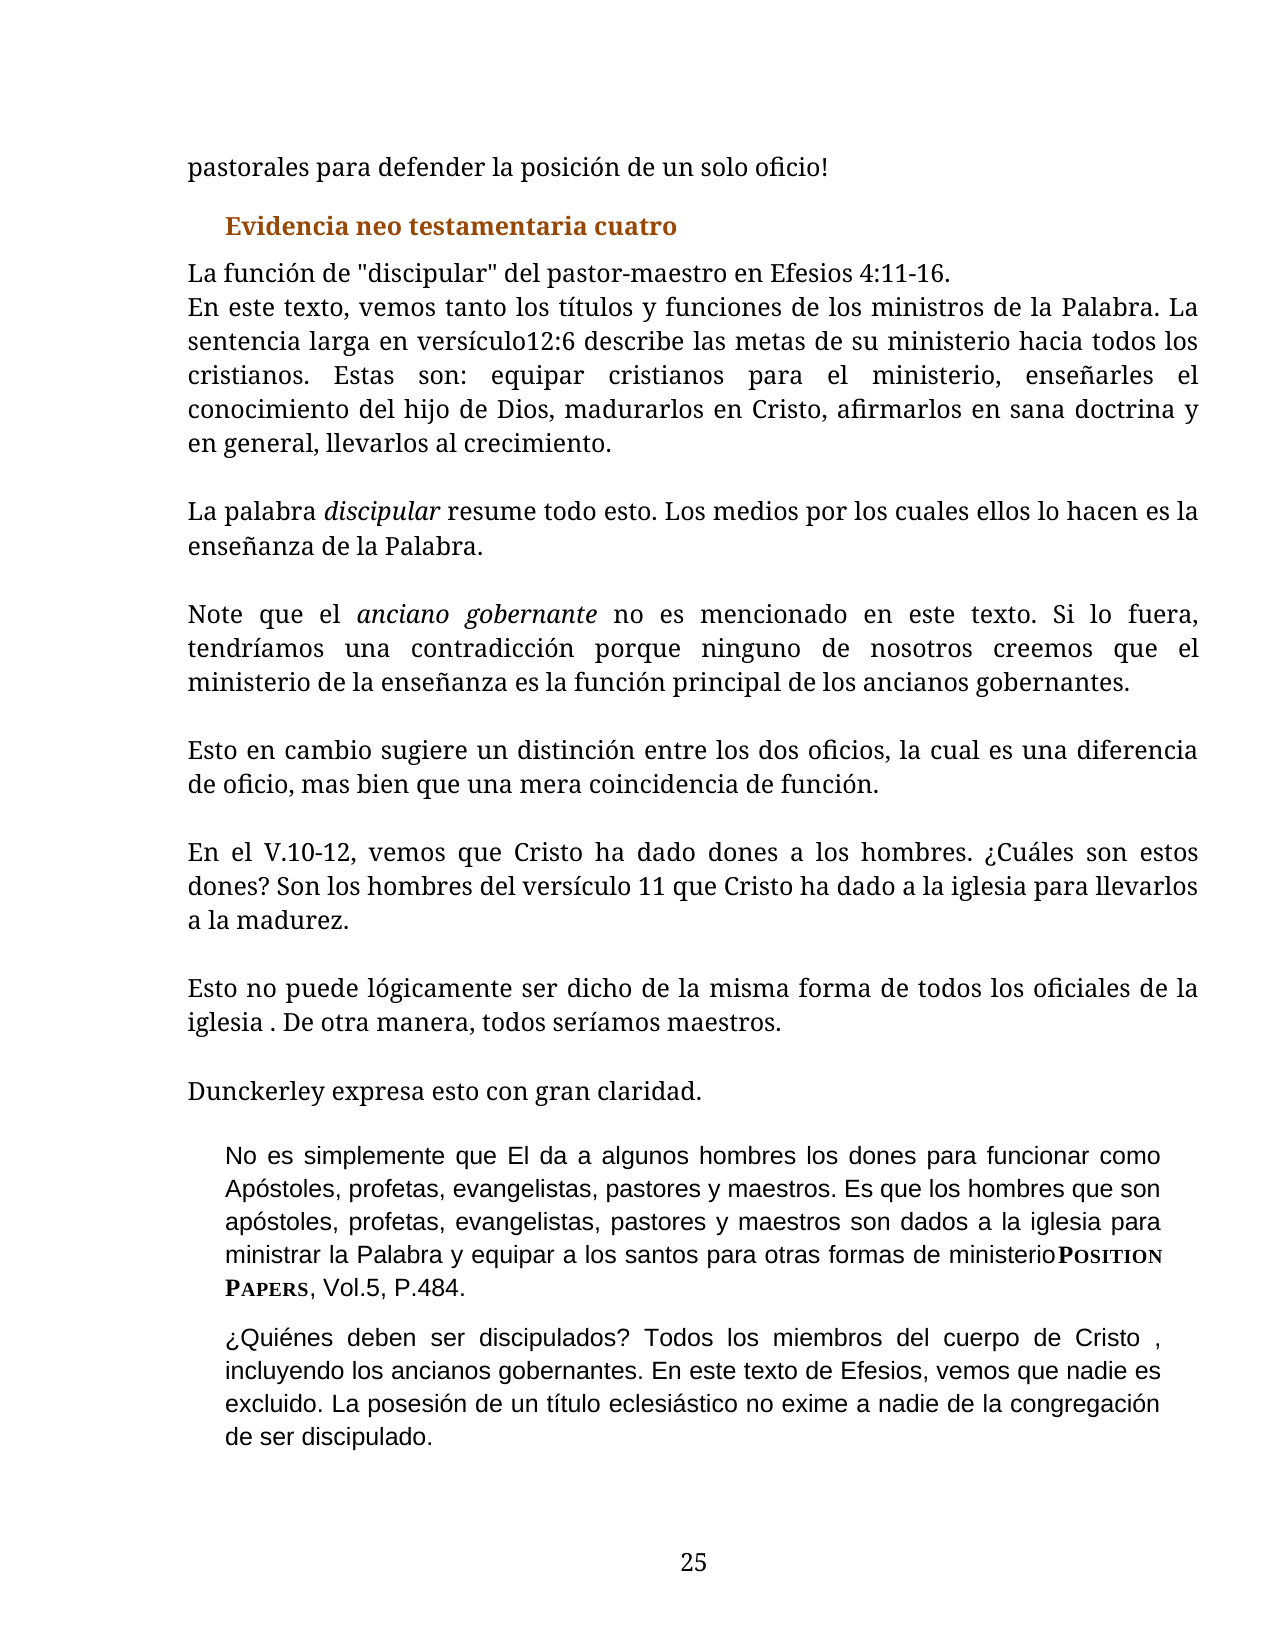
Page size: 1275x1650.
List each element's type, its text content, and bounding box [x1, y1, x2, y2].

text En este texto, vemos tanto los títulos y funciones de los ministros de la Palabra. La sentencia larga en versículo12:6 describe las metas de su ministerio hacia todos los cristianos. Estas son: equipar cristianos para el ministerio, enseñarles el conocimiento del hijo de Dios, madurarlos en Cristo, afirmarlos en sana doctrina y en general, llevarlos al crecimiento. [187, 290, 1200, 460]
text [187, 150, 1200, 184]
text La palabra discipular resume todo esto. Los medios por los cuales ellos lo hacen es la enseñanza de la Palabra. [187, 494, 1200, 562]
subtitle Evidencia neo testamentaria cuatro [225, 209, 1200, 243]
text Note que el anciano gobernante no es mencionado en este texto. Si lo fuera, tendríamos una contradicción porque ninguno de nosotros creemos que el ministerio de la enseñanza es la función principal de los ancianos gobernantes. [187, 596, 1200, 698]
text ¿Quiénes deben ser discipulados? Todos los miembros del cuerpo de Cristo , incluyendo los ancianos gobernantes. En este texto de Efesios, vemos que nadie es excluido. La posesión de un título eclesiástico no exime a nadie de la congregación de ser discipulado. [225, 1323, 1162, 1451]
text Esto no puede lógicamente ser dicho de la misma forma de todos los oficiales de la iglesia . De otra manera, todos seríamos maestros. [187, 971, 1200, 1039]
text Dunckerley expresa esto con gran claridad. [187, 1073, 1200, 1107]
text La función de "discipular" del pastor-maestro en Efesios 4:11-16. [187, 256, 1200, 290]
text En el V.10-12, vemos que Cristo ha dado dones a los hombres. ¿Cuáles son estos dones? Son los hombres del versículo 11 que Cristo ha dado a la iglesia para llevarlos a la madurez. [187, 835, 1200, 937]
text Esto en cambio sugiere un distinción entre los dos oficios, la cual es una diferencia de oficio, mas bien que una mera coincidencia de función. [187, 732, 1200, 801]
text No es simplemente que El da a algunos hombres los dones para funcionar como Apóstoles, profetas, evangelistas, pastores y maestros. Es que los hombres que son apóstoles, profetas, evangelistas, pastores y maestros son dados a la iglesia para ministrar la Palabra y equipar a los santos para otras formas de ministerio Position Papers, Vol.5, P.484. [225, 1141, 1162, 1302]
